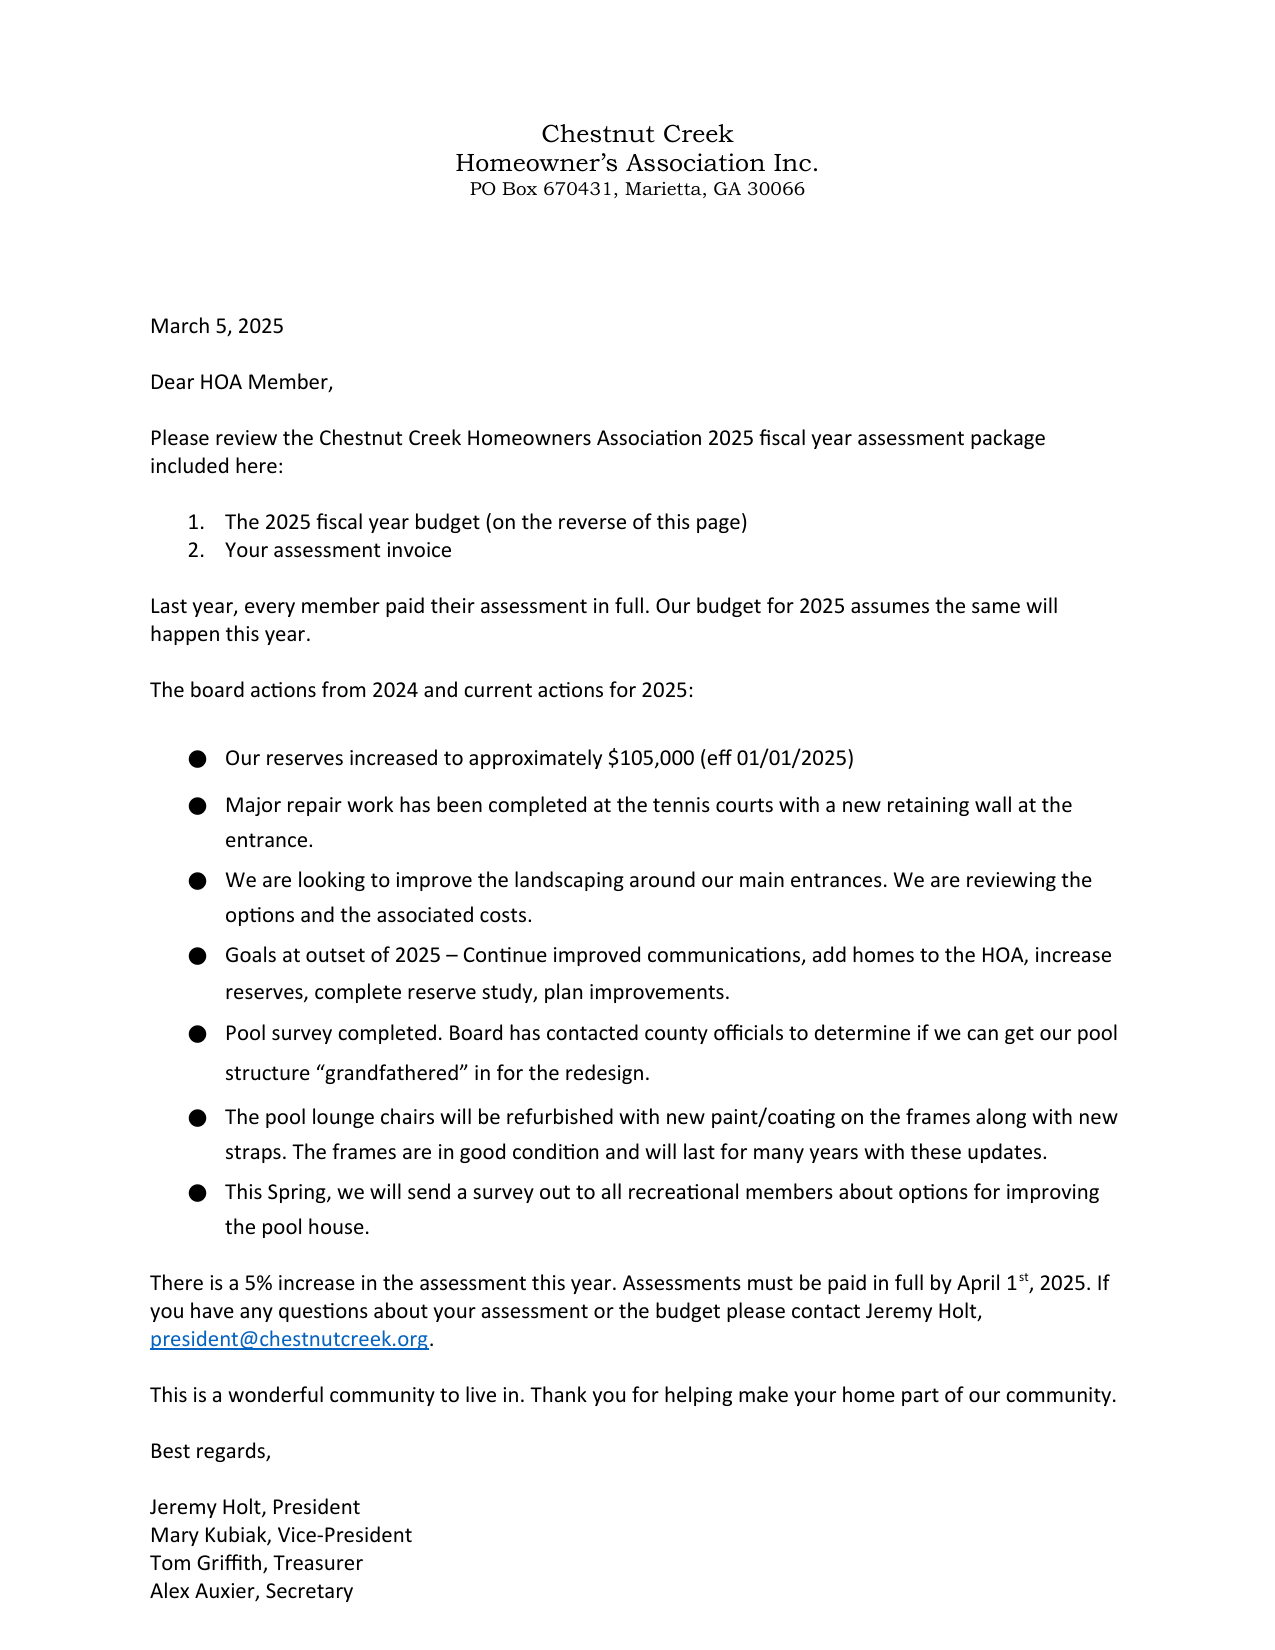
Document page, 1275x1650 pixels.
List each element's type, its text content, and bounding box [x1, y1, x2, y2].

list Our reserves increased to approximately $105,000 (eff 01/01/2025) [187, 732, 1125, 778]
text Best regards, [150, 1436, 1125, 1464]
text Tom Griffith, Treasurer [150, 1548, 1125, 1576]
text March 5, 2025 [150, 311, 1125, 339]
text Last year, every member paid their assessment in full. Our budget for 2025 assumes the same will happen this year. [150, 591, 1125, 647]
list Major repair work has been completed at the tennis courts with a new retaining wall at the entrance. [187, 778, 1125, 853]
text Alex Auxier, Secretary [150, 1576, 1125, 1604]
text Chestnut Creek Homeowner’s Association Inc. PO Box 670431, Marietta, GA 30066 [150, 70, 1125, 199]
list Pool survey completed. Board has contacted county officials to determine if we can get our pool structure “grandfathered” in for the redesign. [187, 1007, 1125, 1086]
list The 2025 fiscal year budget (on the reverse of this page) [187, 507, 1125, 535]
text The board actions from 2024 and current actions for 2025: [150, 676, 1125, 703]
list Your assessment invoice [187, 535, 1125, 563]
list Goals at outset of 2025 – Continue improved communications, add homes to the HOA, increase reserves, complete reserve study, plan improvements. [187, 928, 1125, 1005]
list We are looking to improve the landscaping around our main entrances. We are reviewing the options and the associated costs. [187, 853, 1125, 928]
text Mary Kubiak, Vice-President [150, 1520, 1125, 1548]
text There is a 5% increase in the assessment this year. Assessments must be paid in full by April 1st, 2025. If you have any questions about your assessment or the budget please contact Jeremy Holt, president@chestnutcreek.org. [150, 1268, 1125, 1352]
text Jeremy Holt, President [150, 1492, 1125, 1520]
text This is a wonderful community to live in. Thank you for helping make your home part of our community. [150, 1380, 1125, 1408]
text Dear HOA Member, [150, 367, 1125, 395]
text Please review the Chestnut Creek Homeowners Association 2025 fiscal year assessment package included here: [150, 423, 1125, 479]
list This Spring, we will send a survey out to all recreational members about options for improving the pool house. [187, 1165, 1125, 1240]
list The pool lounge chairs will be refurbished with new paint/coating on the frames along with new straps. The frames are in good condition and will last for many years with these updates. [187, 1090, 1125, 1165]
